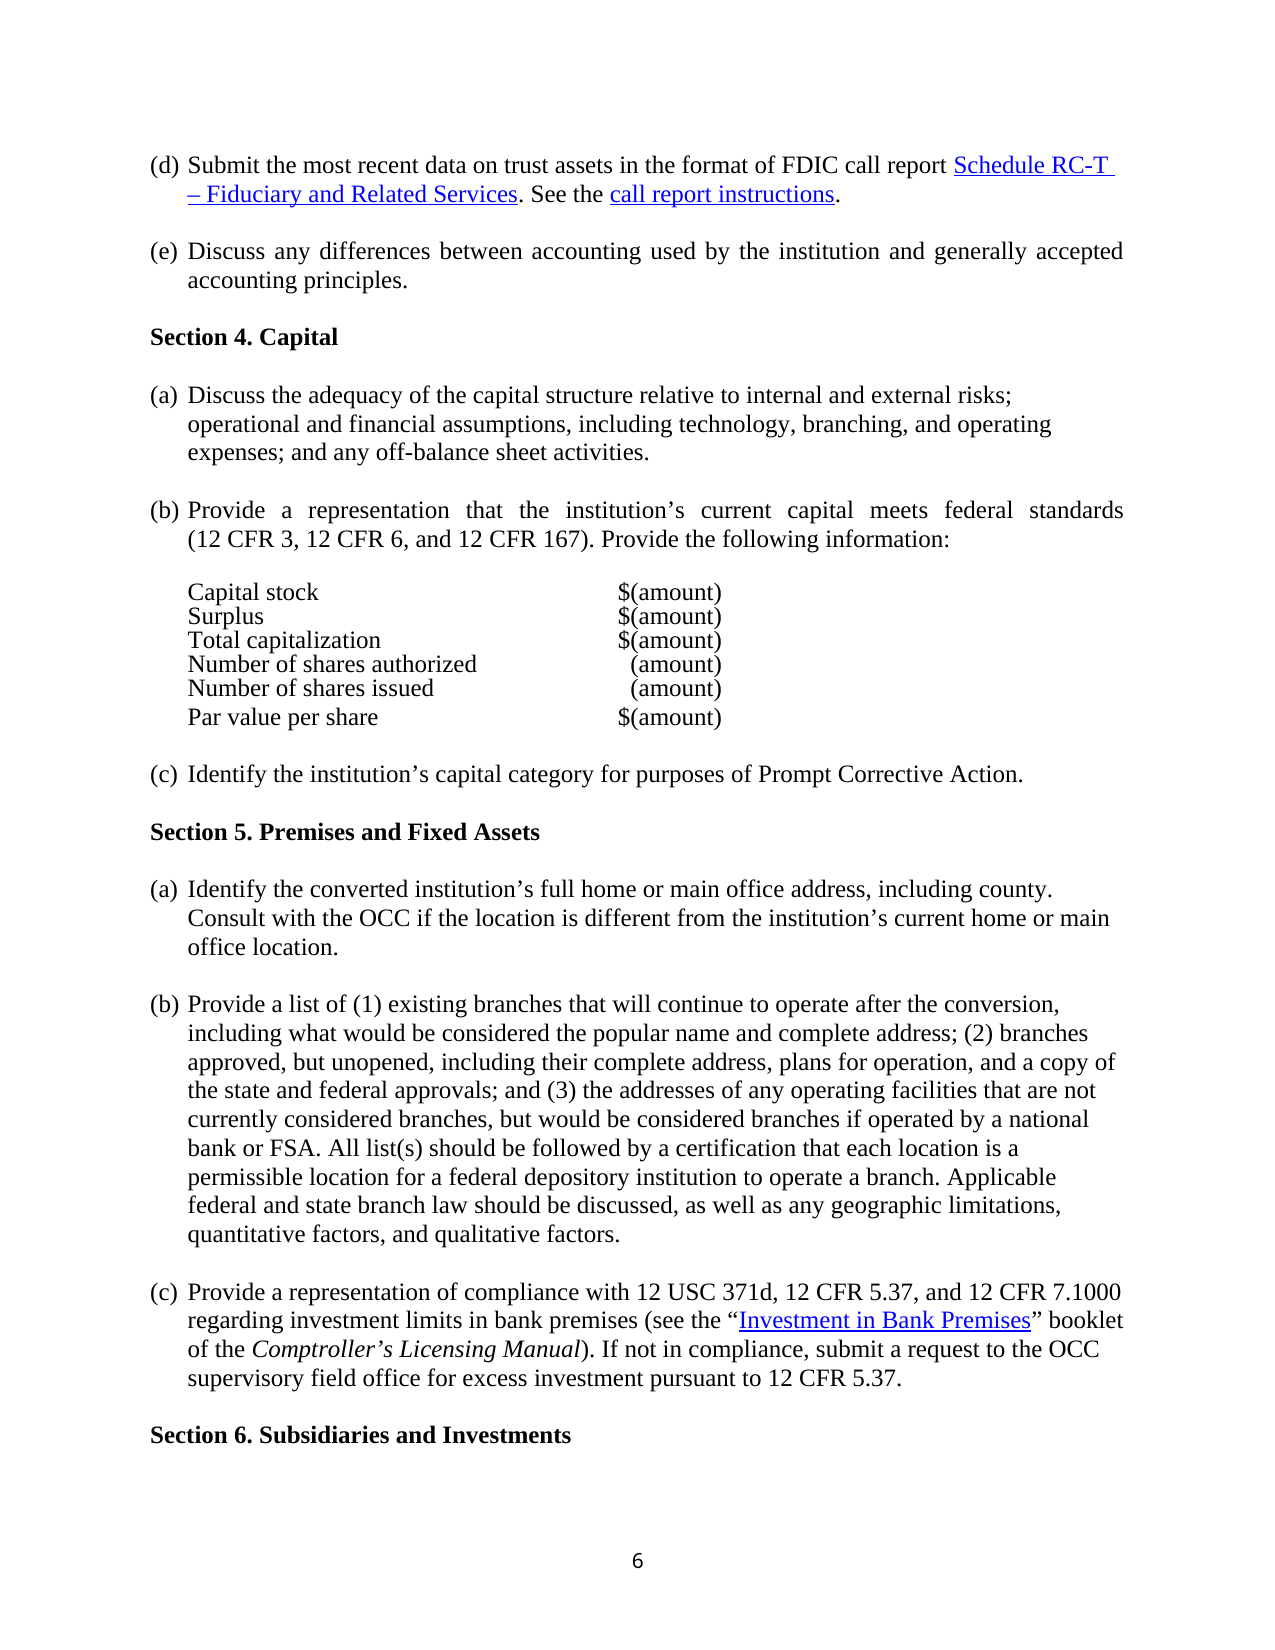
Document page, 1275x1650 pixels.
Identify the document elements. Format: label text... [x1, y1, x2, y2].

list Provide a list of (1) existing branches that will continue to operate after the conversion, including what would be considered the popular name and complete address; (2) branches approved, but unopened, including their complete address, plans for operation, and a copy of the state and federal approvals; and (3) the addresses of any operating facilities that are not currently considered branches, but would be considered branches if operated by a national bank or FSA. All list(s) should be followed by a certification that each location is a permissible location for a federal depository institution to operate a branch. Applicable federal and state branch law should be discussed, as well as any geographic limitations, quantitative factors, and qualitative factors. [150, 989, 1125, 1248]
text Total capitalization $(amount) [187, 629, 1125, 653]
text Section 4. Capital [150, 322, 1125, 351]
text (c) Identify the institution’s capital category for purposes of Prompt Corrective Action. [150, 759, 1125, 788]
list Discuss the adequacy of the capital structure relative to internal and external risks; operational and financial assumptions, including technology, branching, and operating expenses; and any off-balance sheet activities. [150, 380, 1125, 466]
list Submit the most recent data on trust assets in the format of FDIC call report Schedule RC-T – Fiduciary and Related Services. See the call report instructions. [150, 150, 1125, 207]
text Surplus $(amount) [187, 605, 1125, 629]
text Number of shares issued (amount) [187, 677, 1125, 702]
text (e) Discuss any differences between accounting used by the institution and generally accepted accounting principles. [150, 236, 1125, 294]
text Number of shares authorized (amount) [187, 653, 1125, 677]
text Par value per share $(amount) [187, 702, 1125, 730]
list Provide a representation of compliance with 12 USC 371d, 12 CFR 5.37, and 12 CFR 7.1000 regarding investment limits in bank premises (see the “Investment in Bank Premises” booklet of the Comptroller’s Licensing Manual). If not in compliance, submit a request to the OCC supervisory field office for excess investment pursuant to 12 CFR 5.37. [150, 1277, 1125, 1392]
list Identify the converted institution’s full home or main office address, including county. Consult with the OCC if the location is different from the institution’s current home or main office location. [150, 874, 1125, 960]
text Section 5. Premises and Fixed Assets [150, 817, 1125, 845]
text Section 6. Subsidiaries and Investments [150, 1420, 1125, 1449]
text Capital stock $(amount) [187, 581, 1125, 605]
text (b) Provide a representation that the institution’s current capital meets federal standards (12 CFR 3, 12 CFR 6, and 12 CFR 167). Provide the following information: [150, 495, 1125, 552]
